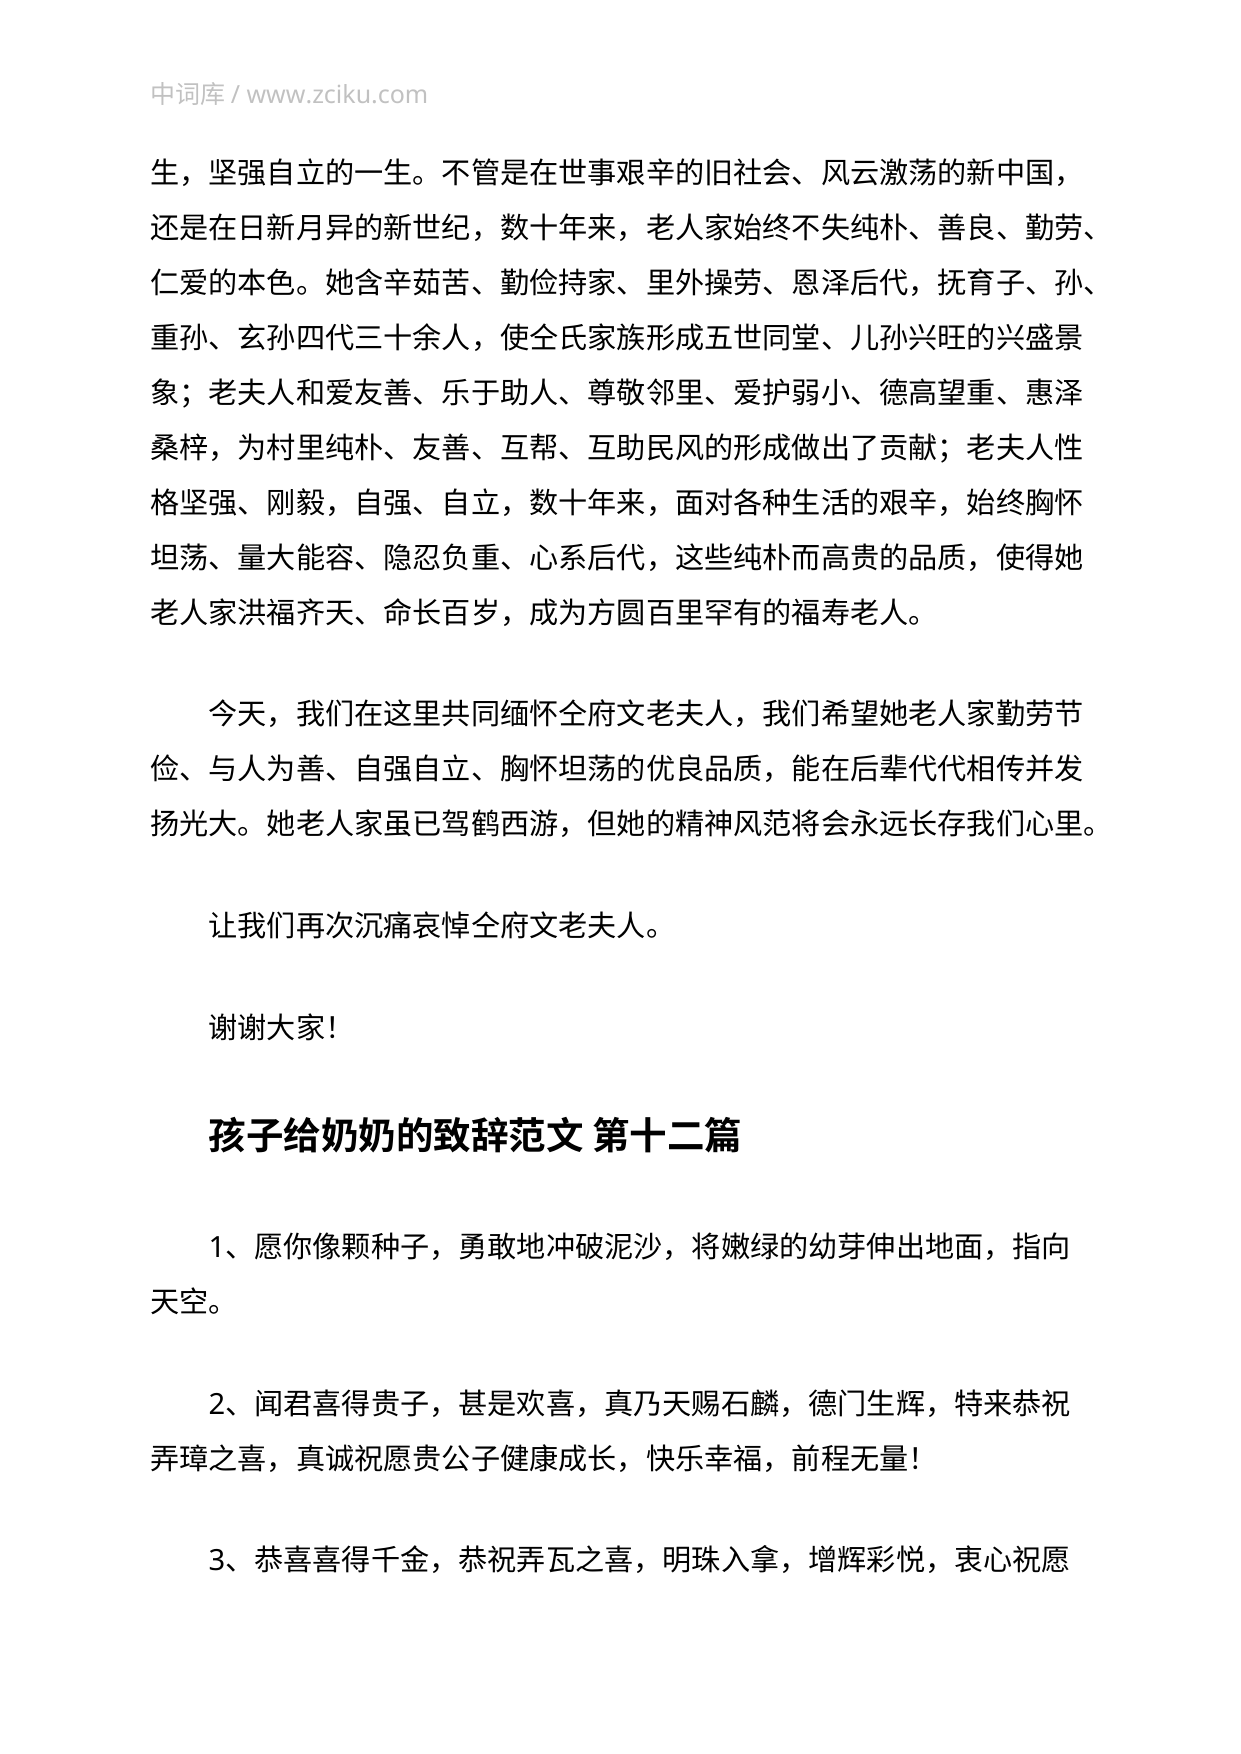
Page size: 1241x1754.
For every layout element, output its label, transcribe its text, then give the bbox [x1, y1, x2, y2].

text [150, 150, 1090, 631]
text 1、愿你像颗种子，勇敢地冲破泥沙，将嫩绿的幼芽伸出地面，指向天空。 [150, 1223, 1090, 1321]
text 今天，我们在这里共同缅怀仝府文老夫人，我们希望她老人家勤劳节俭、与人为善、自强自立、胸怀坦荡的优良品质，能在后辈代代相传并发扬光大。她老人家虽已驾鹤西游，但她的精神风范将会永远长存我们心里。 [150, 691, 1090, 843]
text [150, 1537, 1090, 1579]
text 让我们再次沉痛哀悼仝府文老夫人。 [150, 902, 1090, 945]
text 孩子给奶奶的致辞范文 第十二篇 [150, 1106, 1090, 1160]
text 谢谢大家！ [150, 1004, 1090, 1047]
text 2、闻君喜得贵子，甚是欢喜，真乃天赐石麟，德门生辉，特来恭祝弄璋之喜，真诚祝愿贵公子健康成长，快乐幸福，前程无量！ [150, 1380, 1090, 1477]
